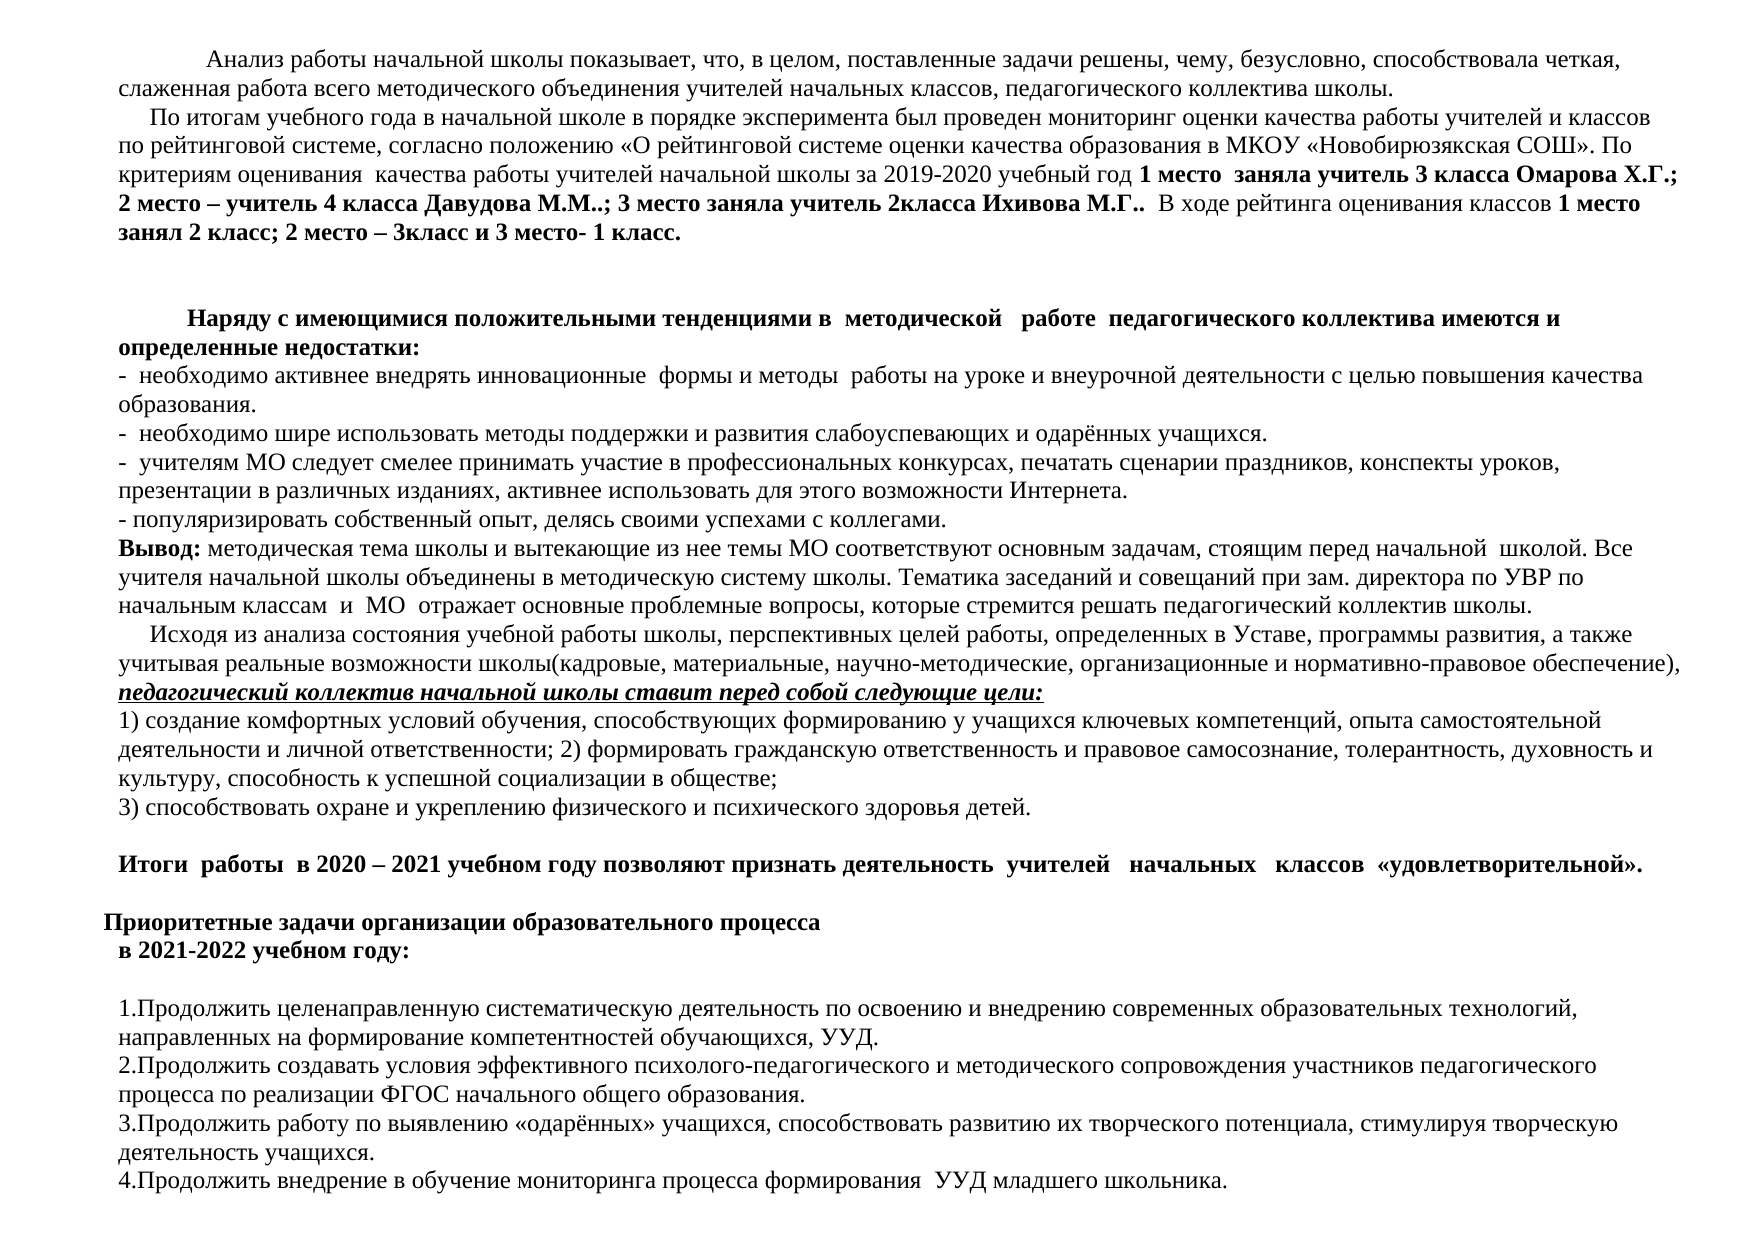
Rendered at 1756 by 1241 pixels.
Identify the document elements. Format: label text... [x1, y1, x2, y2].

text в 2021-2022 учебном году: [118, 936, 1681, 964]
list Итоги работы в 2020 – 2021 учебном году позволяют признать деятельность учителей начальных классов «удовлетворительной». [118, 849, 1681, 878]
list - необходимо шире использовать методы поддержки и развития слабоуспевающих и одарённых учащихся. [118, 418, 1681, 447]
text 1.Продолжить целенаправленную систематическую деятельность по освоению и внедрению современных образовательных технологий, направленных на формирование компетентностей обучающихся, УУД. [118, 993, 1681, 1051]
text Анализ работы начальной школы показывает, что, в целом, поставленные задачи решены, чему, безусловно, способствовала четкая, слаженная работа всего методического объединения учителей начальных классов, педагогического коллектива школы. [118, 44, 1681, 102]
text Исходя из анализа состояния учебной работы школы, перспективных целей работы, определенных в Уставе, программы развития, а также учитывая реальные возможности школы(кадровые, материальные, научно-методические, организационные и нормативно-правовое обеспечение), педагогический коллектив начальной школы ставит перед собой следующие цели: [118, 619, 1681, 706]
list - популяризировать собственный опыт, делясь своими успехами с коллегами. [118, 504, 1681, 533]
list Наряду с имеющимися положительными тенденциями в методической работе педагогического коллектива имеются и определенные недостатки: [118, 303, 1681, 361]
text 3.Продолжить работу по выявлению «одарённых» учащихся, способствовать развитию их творческого потенциала, стимулируя творческую деятельность учащихся. [118, 1108, 1681, 1166]
text Приоритетные задачи организации образовательного процесса [103, 907, 1681, 936]
subtitle Вывод: методическая тема школы и вытекающие из нее темы МО соответствуют основным задачам, стоящим перед начальной школой. Все учителя начальной школы объединены в методическую систему школы. Тематика заседаний и совещаний при зам. директора по УВР по начальным классам и МО отражает основные проблемные вопросы, которые стремится решать педагогический коллектив школы. [118, 533, 1681, 619]
text 1) создание комфортных условий обучения, способствующих формированию у учащихся ключевых компетенций, опыта самостоятельной деятельности и личной ответственности; 2) формировать гражданскую ответственность и правовое самосознание, толерантность, духовность и культуру, способность к успешной социализации в обществе; [118, 706, 1681, 792]
text 4.Продолжить внедрение в обучение мониторинга процесса формирования УУД младшего школьника. [118, 1166, 1681, 1194]
text 2.Продолжить создавать условия эффективного психолого-педагогического и методического сопровождения участников педагогического процесса по реализации ФГОС начального общего образования. [118, 1051, 1681, 1108]
text 3) способствовать охране и укреплению физического и психического здоровья детей. [118, 792, 1681, 821]
list - учителям МО следует смелее принимать участие в профессиональных конкурсах, печатать сценарии праздников, конспекты уроков, презентации в различных изданиях, активнее использовать для этого возможности Интернета. [118, 447, 1681, 504]
text - необходимо активнее внедрять инновационные формы и методы работы на уроке и внеурочной деятельности с целью повышения качества образования. [118, 361, 1681, 418]
text По итогам учебного года в начальной школе в порядке эксперимента был проведен мониторинг оценки качества работы учителей и классов по рейтинговой системе, согласно положению «О рейтинговой системе оценки качества образования в МКОУ «Новобирюзякская СОШ». По критериям оценивания качества работы учителей начальной школы за 2019-2020 учебный год 1 место заняла учитель 3 класса Омарова Х.Г.; 2 место – учитель 4 класса Давудова М.М..; 3 место заняла учитель 2класса Ихивова М.Г.. В ходе рейтинга оценивания классов 1 место занял 2 класс; 2 место – 3класс и 3 место- 1 класс. [118, 102, 1681, 246]
